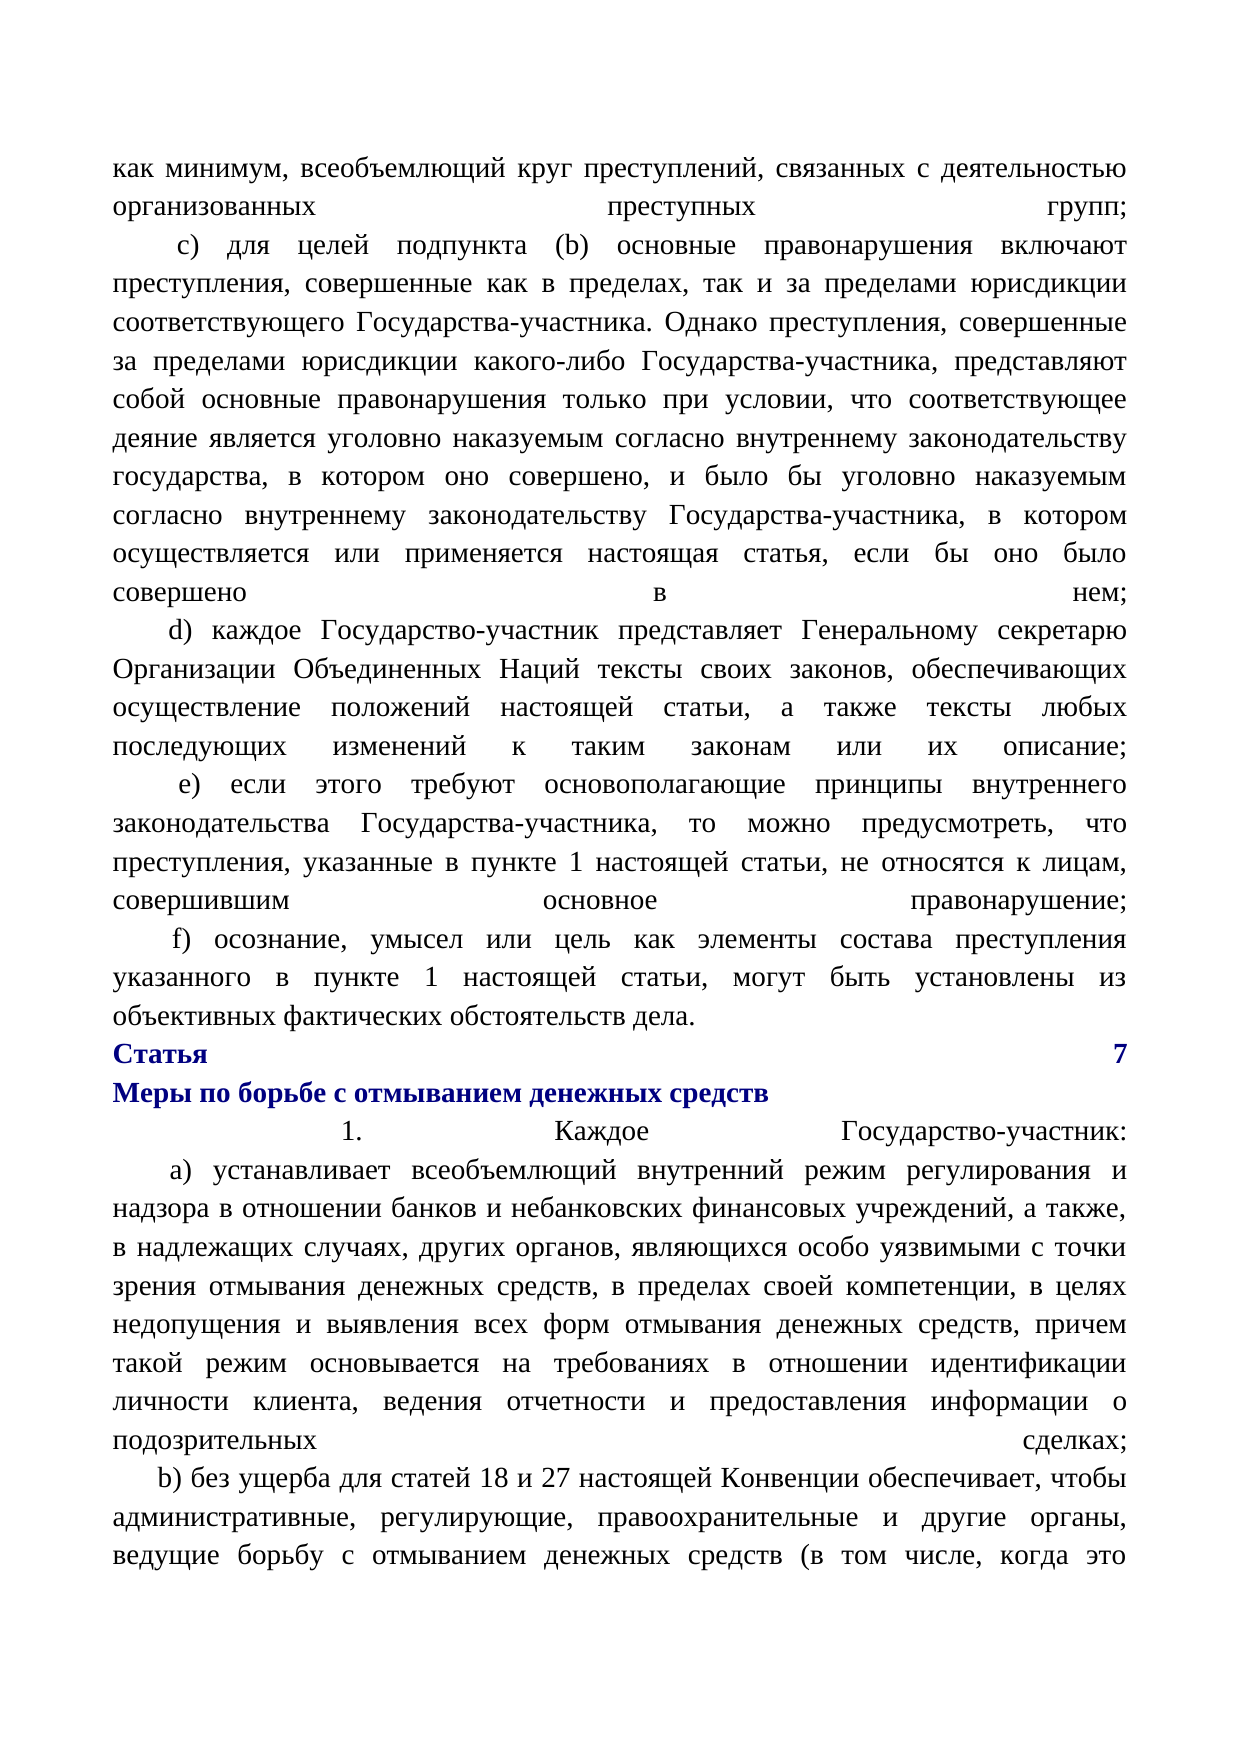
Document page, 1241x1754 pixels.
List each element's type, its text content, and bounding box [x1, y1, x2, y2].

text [112, 1113, 1128, 1571]
text Статья 7 Меры по борьбе с отмыванием денежных средств [112, 1036, 1128, 1108]
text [112, 150, 1128, 1031]
